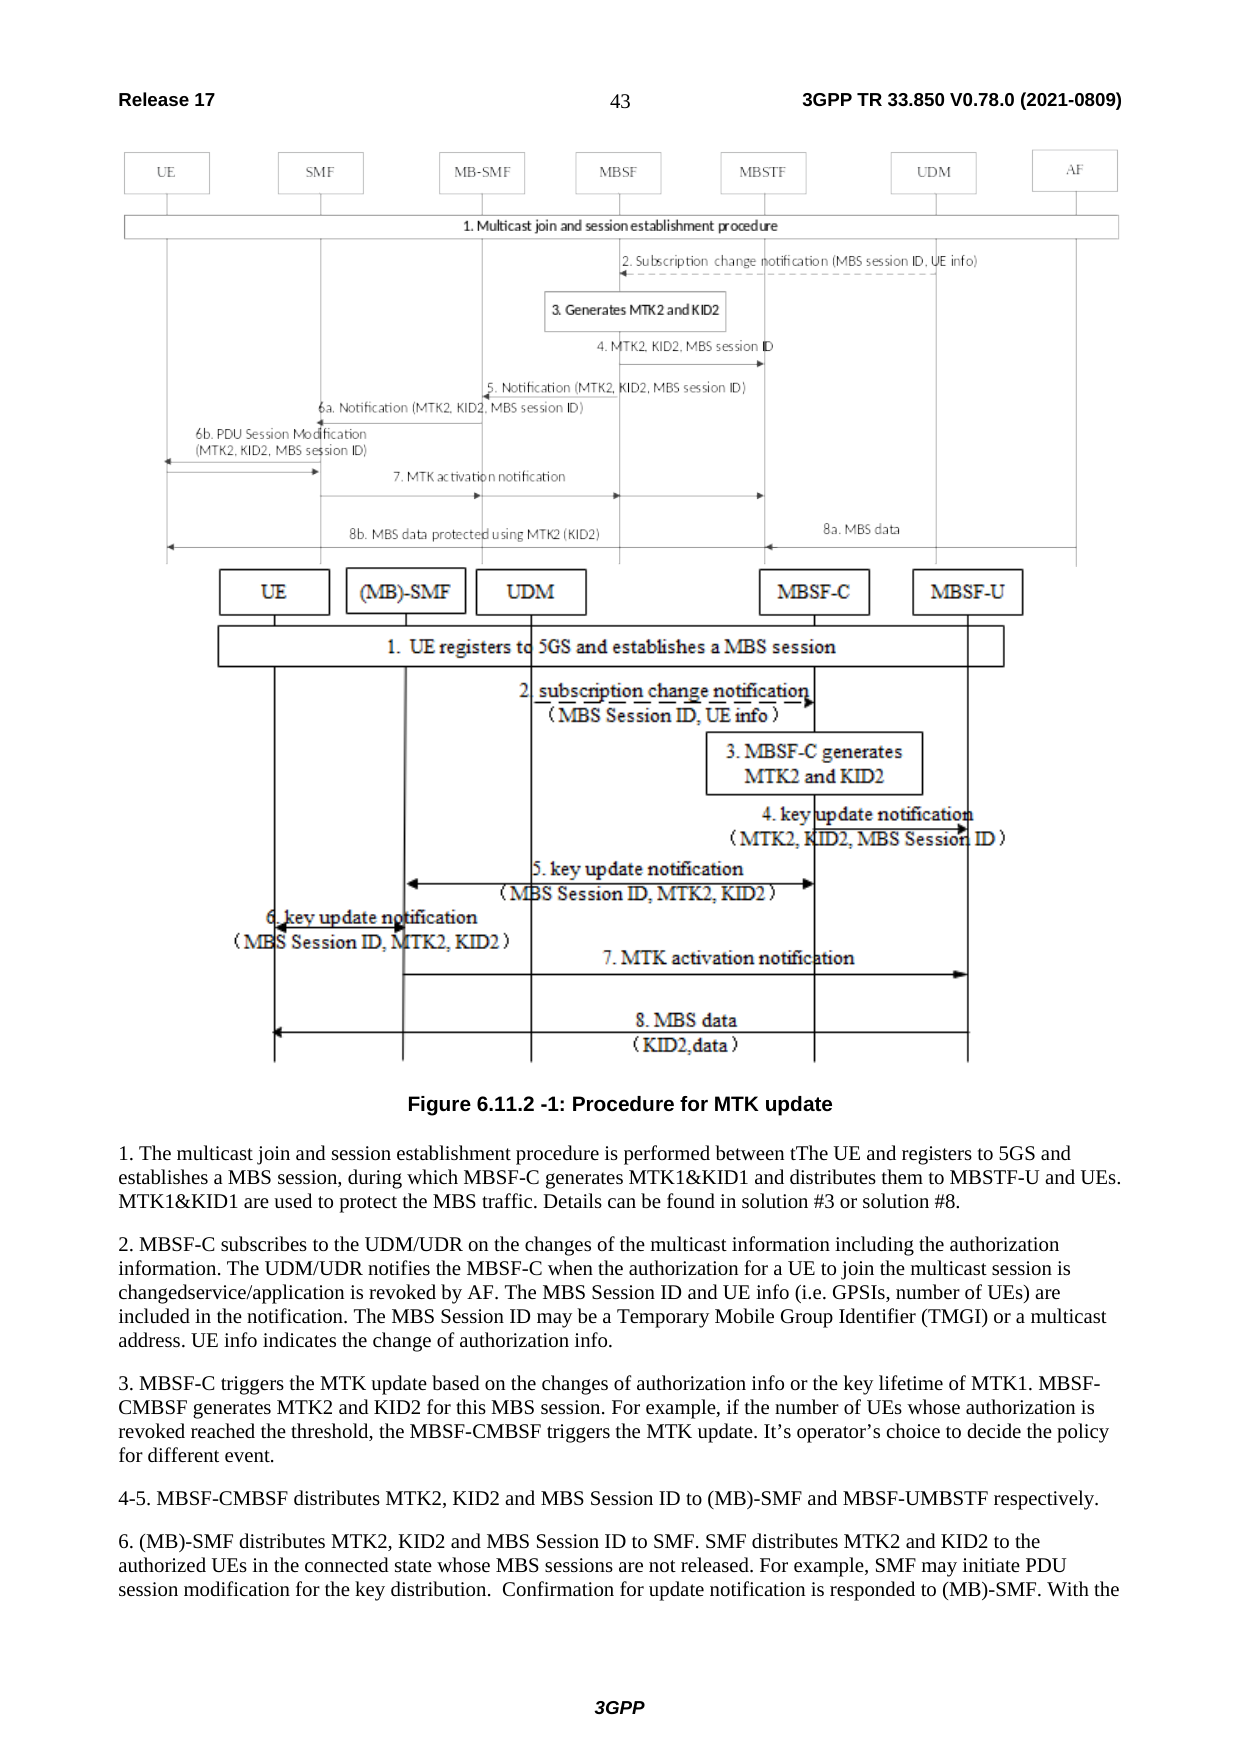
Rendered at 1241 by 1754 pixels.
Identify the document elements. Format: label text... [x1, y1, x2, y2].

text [118, 1529, 1122, 1601]
text 1. he UE 5GS, during which MBSF generates MTK1&KID1 and distributes them to MBSF and UEs. MTK1&KID1 are used to protect the MBS traffic. Details can be found in solution 3 or solution 8. [118, 1141, 1122, 1213]
text 4-5. distributes MTK2, KID2 and MBS Session ID to MB-SMF and respectively. [118, 1486, 1122, 1510]
picture [174, 566, 1066, 1074]
text 3. MBSF triggers the MTK update based on the changes of authorization info or the key lifetime of MTK1. generates MTK2 and KID2 for this MBS session. For example, if the number of UEs whose authorization is revoked reached the threshold, the triggers the MTK update. It’s operator’s choice to decide the policy for different event. [118, 1371, 1122, 1467]
text Figure 6.11.2 -1: Procedure for MTK update [118, 1092, 1122, 1116]
text 2. MBSF subscribes to the UDM/UDR on the changes of the multicast information including the authorization information. The UDM/UDR notifies the MBSF when the authorization for a UE to join the multicast . The MBS Session ID and UE info (i.e. GPSIs, number of UEs) are included in the notification. The MBS Session ID may be a Temporary Mobile Group Identifier (TMGI) or a multicast address. UE info indicates the change of authorization info. [118, 1232, 1122, 1352]
